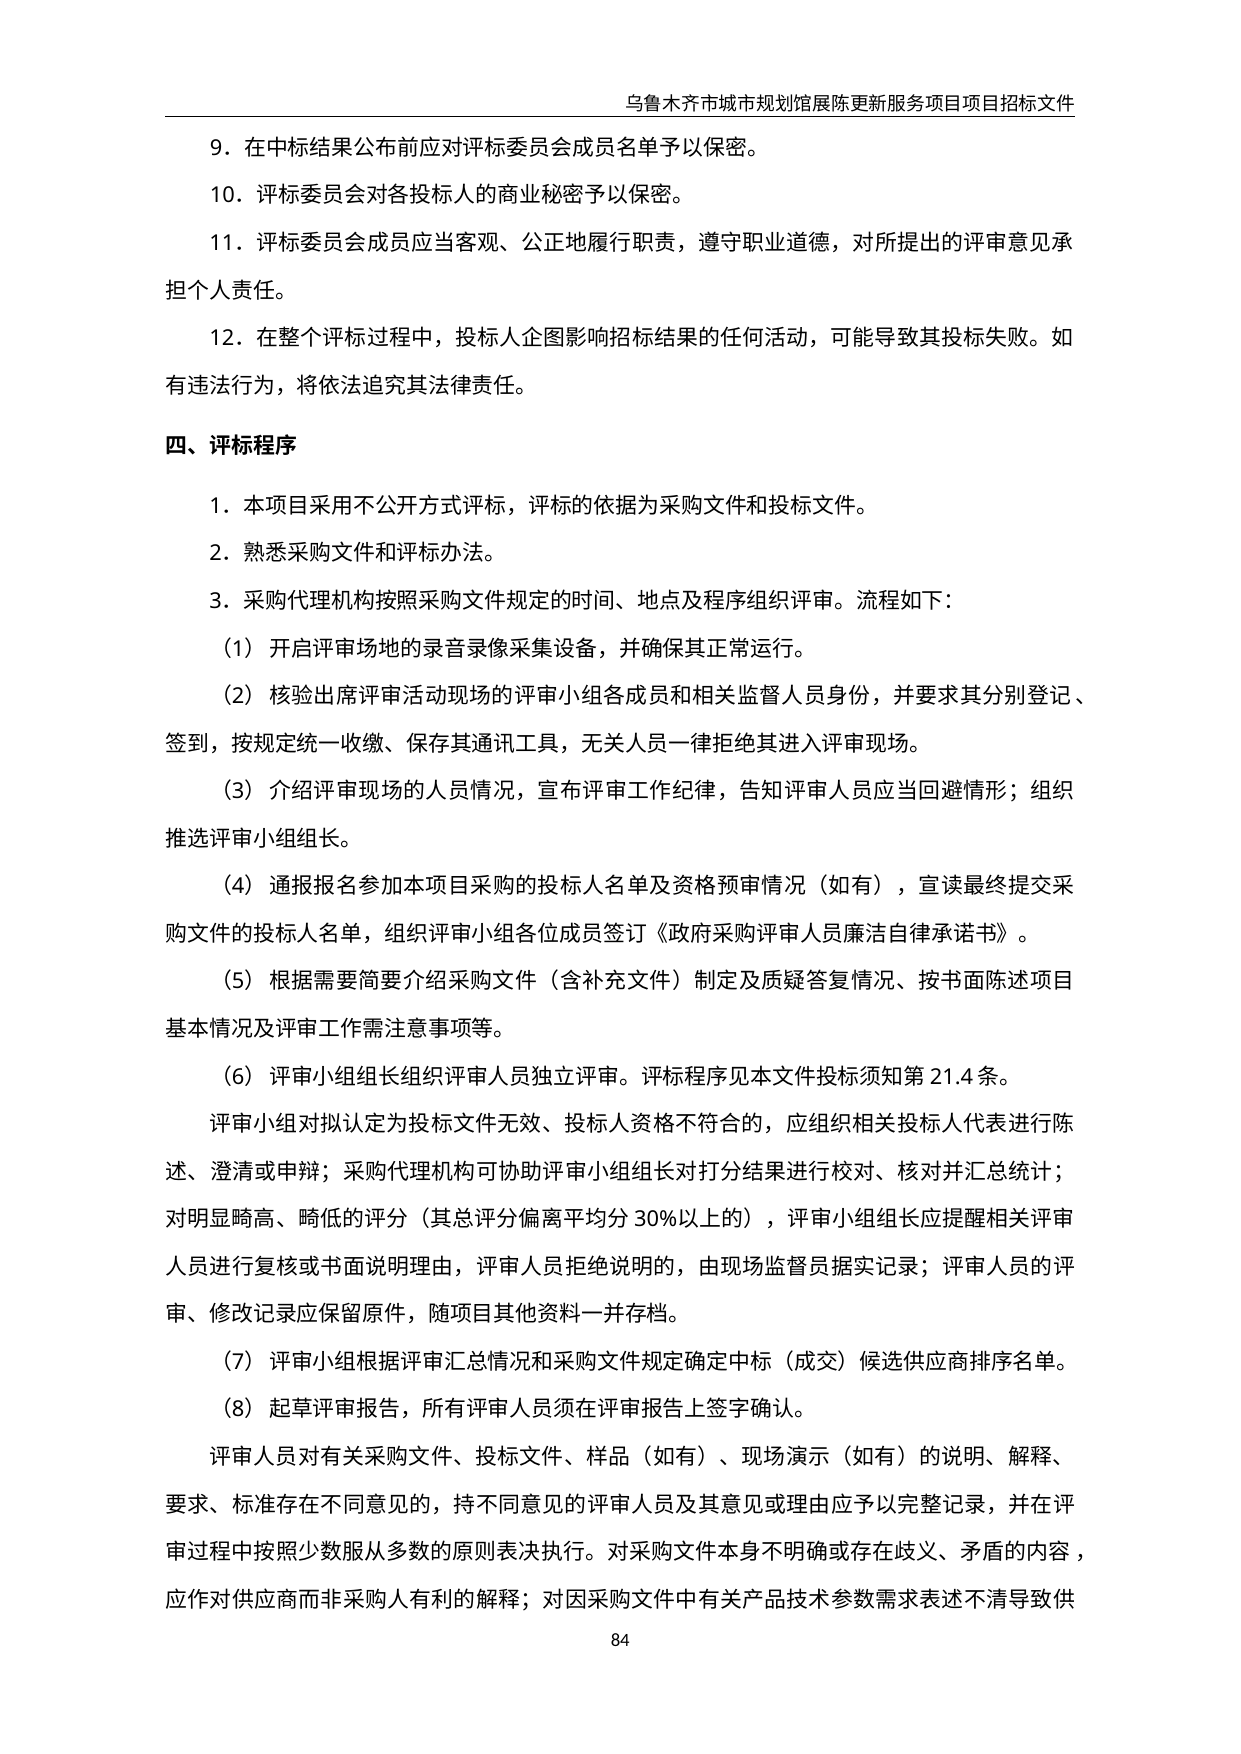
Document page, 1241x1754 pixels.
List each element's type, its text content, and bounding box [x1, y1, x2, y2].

list 根据需要简要介绍采购文件（含补充文件）制定及质疑答复情况、按书面陈述项目基本情况及评审工作需注意事项等。 [165, 963, 1075, 1043]
text 10．评标委员会对各投标人的商业秘密予以保密。 [165, 177, 1075, 209]
text 1．本项目采用不公开方式评标，评标的依据为采购文件和投标文件。 [165, 488, 1075, 519]
text 11．评标委员会成员应当客观、公正地履行职责，遵守职业道德，对所提出的评审意见承担个人责任。 [165, 225, 1075, 304]
text 12．在整个评标过程中，投标人企图影响招标结果的任何活动，可能导致其投标失败。如有违法行为，将依法追究其法律责任。 [165, 320, 1075, 399]
list 评审小组根据评审汇总情况和采购文件规定确定中标（成交）候选供应商排序名单。 [165, 1344, 1075, 1376]
list 通报报名参加本项目采购的投标人名单及资格预审情况（如有），宣读最终提交采购文件的投标人名单，组织评审小组各位成员签订《政府采购评审人员廉洁自律承诺书》。 [165, 868, 1075, 948]
list 评审小组组长组织评审人员独立评审。评标程序见本文件投标须知第21.4条。 [165, 1059, 1075, 1090]
text 评审小组对拟认定为投标文件无效、投标人资格不符合的，应组织相关投标人代表进行陈述、澄清或申辩；采购代理机构可协助评审小组组长对打分结果进行校对、核对并汇总统计；对明显畸高、畸低的评分（其总评分偏离平均分30%以上的），评审小组组长应提醒相关评审人员进行复核或书面说明理由，评审人员拒绝说明的，由现场监督员据实记录；评审人员的评审、修改记录应保留原件，随项目其他资料一并存档。 [165, 1106, 1075, 1328]
text 2．熟悉采购文件和评标办法。 [165, 535, 1075, 567]
text 9．在中标结果公布前应对评标委员会成员名单予以保密。 [165, 130, 1075, 162]
list 介绍评审现场的人员情况，宣布评审工作纪律，告知评审人员应当回避情形；组织推选评审小组组长。 [165, 773, 1075, 853]
text 3．采购代理机构按照采购文件规定的时间、地点及程序组织评审。流程如下： [165, 583, 1075, 615]
list 起草评审报告，所有评审人员须在评审报告上签字确认。 [165, 1391, 1075, 1423]
list 核验出席评审活动现场的评审小组各成员和相关监督人员身份，并要求其分别登记、签到，按规定统一收缴、保存其通讯工具，无关人员一律拒绝其进入评审现场。 [165, 678, 1075, 757]
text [165, 1439, 1075, 1613]
list 开启评审场地的录音录像采集设备，并确保其正常运行。 [165, 631, 1075, 662]
subtitle 四、评标程序 [165, 428, 1075, 459]
